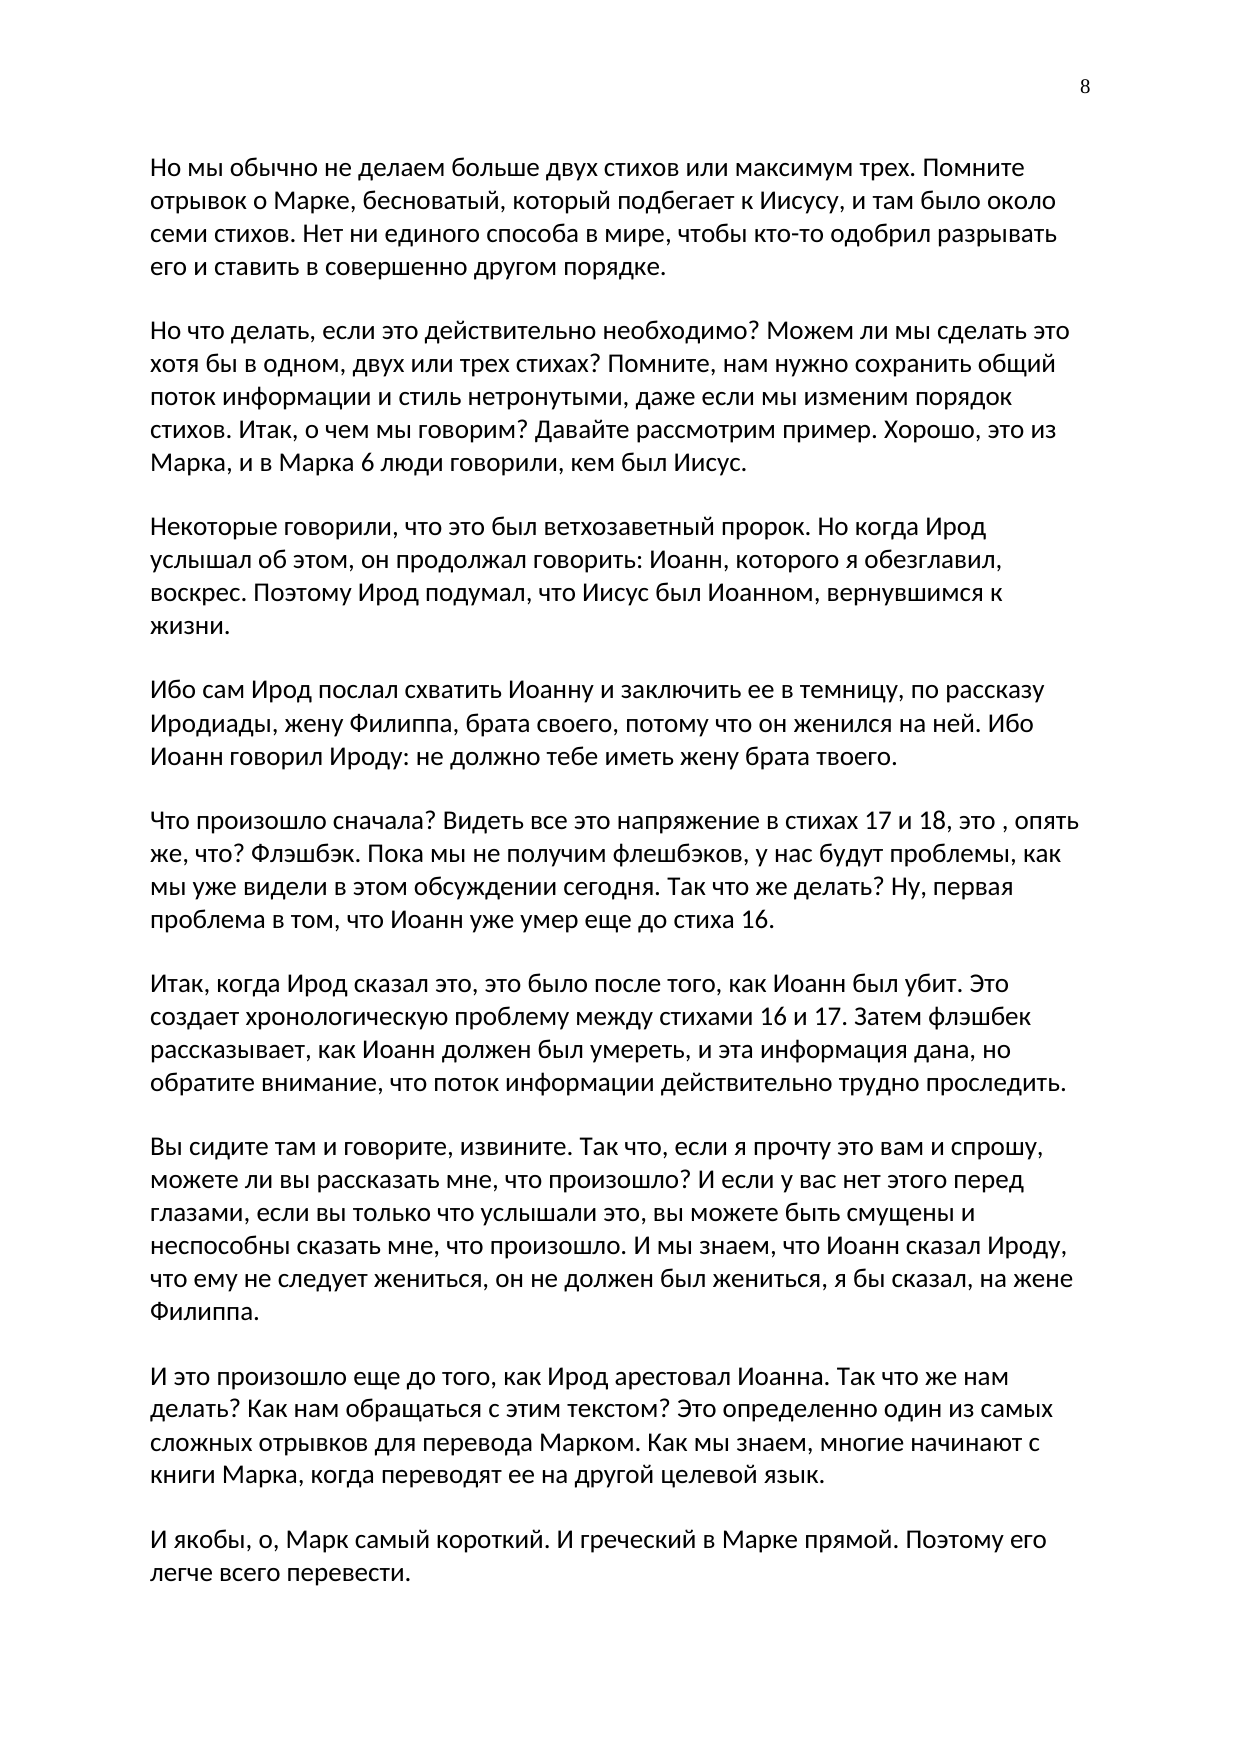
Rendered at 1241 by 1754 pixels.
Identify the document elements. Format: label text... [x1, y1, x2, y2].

text Ибо сам Ирод послал схватить Иоанну и заключить ее в темницу, по рассказу Иродиады, жену Филиппа, брата своего, потому что он женился на ней. Ибо Иоанн говорил Ироду: не должно тебе иметь жену брата твоего. [150, 673, 1090, 772]
text Итак, когда Ирод сказал это, это было после того, как Иоанн был убит. Это создает хронологическую проблему между стихами 16 и 17. Затем флэшбек рассказывает, как Иоанн должен был умереть, и эта информация дана, но обратите внимание, что поток информации действительно трудно проследить. [150, 966, 1090, 1098]
text И это произошло еще до того, как Ирод арестовал Иоанна. Так что же нам делать? Как нам обращаться с этим текстом? Это определенно один из самых сложных отрывков для перевода Марком. Как мы знаем, многие начинают с книги Марка, когда переводят ее на другой целевой язык. [150, 1359, 1090, 1491]
text Но что делать, если это действительно необходимо? Можем ли мы сделать это хотя бы в одном, двух или трех стихах? Помните, нам нужно сохранить общий поток информации и стиль нетронутыми, даже если мы изменим порядок стихов. Итак, о чем мы говорим? Давайте рассмотрим пример. Хорошо, это из Марка, и в Марка 6 люди говорили, кем был Иисус. [150, 313, 1090, 478]
text Что произошло сначала? Видеть все это напряжение в стихах 17 и 18, это , опять же, что? Флэшбэк. Пока мы не получим флешбэков, у нас будут проблемы, как мы уже видели в этом обсуждении сегодня. Так что же делать? Ну, первая проблема в том, что Иоанн уже умер еще до стиха 16. [150, 803, 1090, 935]
text Некоторые говорили, что это был ветхозаветный пророк. Но когда Ирод услышал об этом, он продолжал говорить: Иоанн, которого я обезглавил, воскрес. Поэтому Ирод подумал, что Иисус был Иоанном, вернувшимся к жизни. [150, 509, 1090, 642]
text Вы сидите там и говорите, извините. Так что, если я прочту это вам и спрошу, можете ли вы рассказать мне, что произошло? И если у вас нет этого перед глазами, если вы только что услышали это, вы можете быть смущены и неспособны сказать мне, что произошло. И мы знаем, что Иоанн сказал Ироду, что ему не следует жениться, он не должен был жениться, я бы сказал, на жене Филиппа. [150, 1129, 1090, 1327]
text Но мы обычно не делаем больше двух стихов или максимум трех. Помните отрывок о Марке, бесноватый, который подбегает к Иисусу, и там было около семи стихов. Нет ни единого способа в мире, чтобы кто-то одобрил разрывать его и ставить в совершенно другом порядке. [150, 150, 1090, 282]
text И якобы, о, Марк самый короткий. И греческий в Марке прямой. Поэтому его легче всего перевести. [150, 1522, 1090, 1588]
